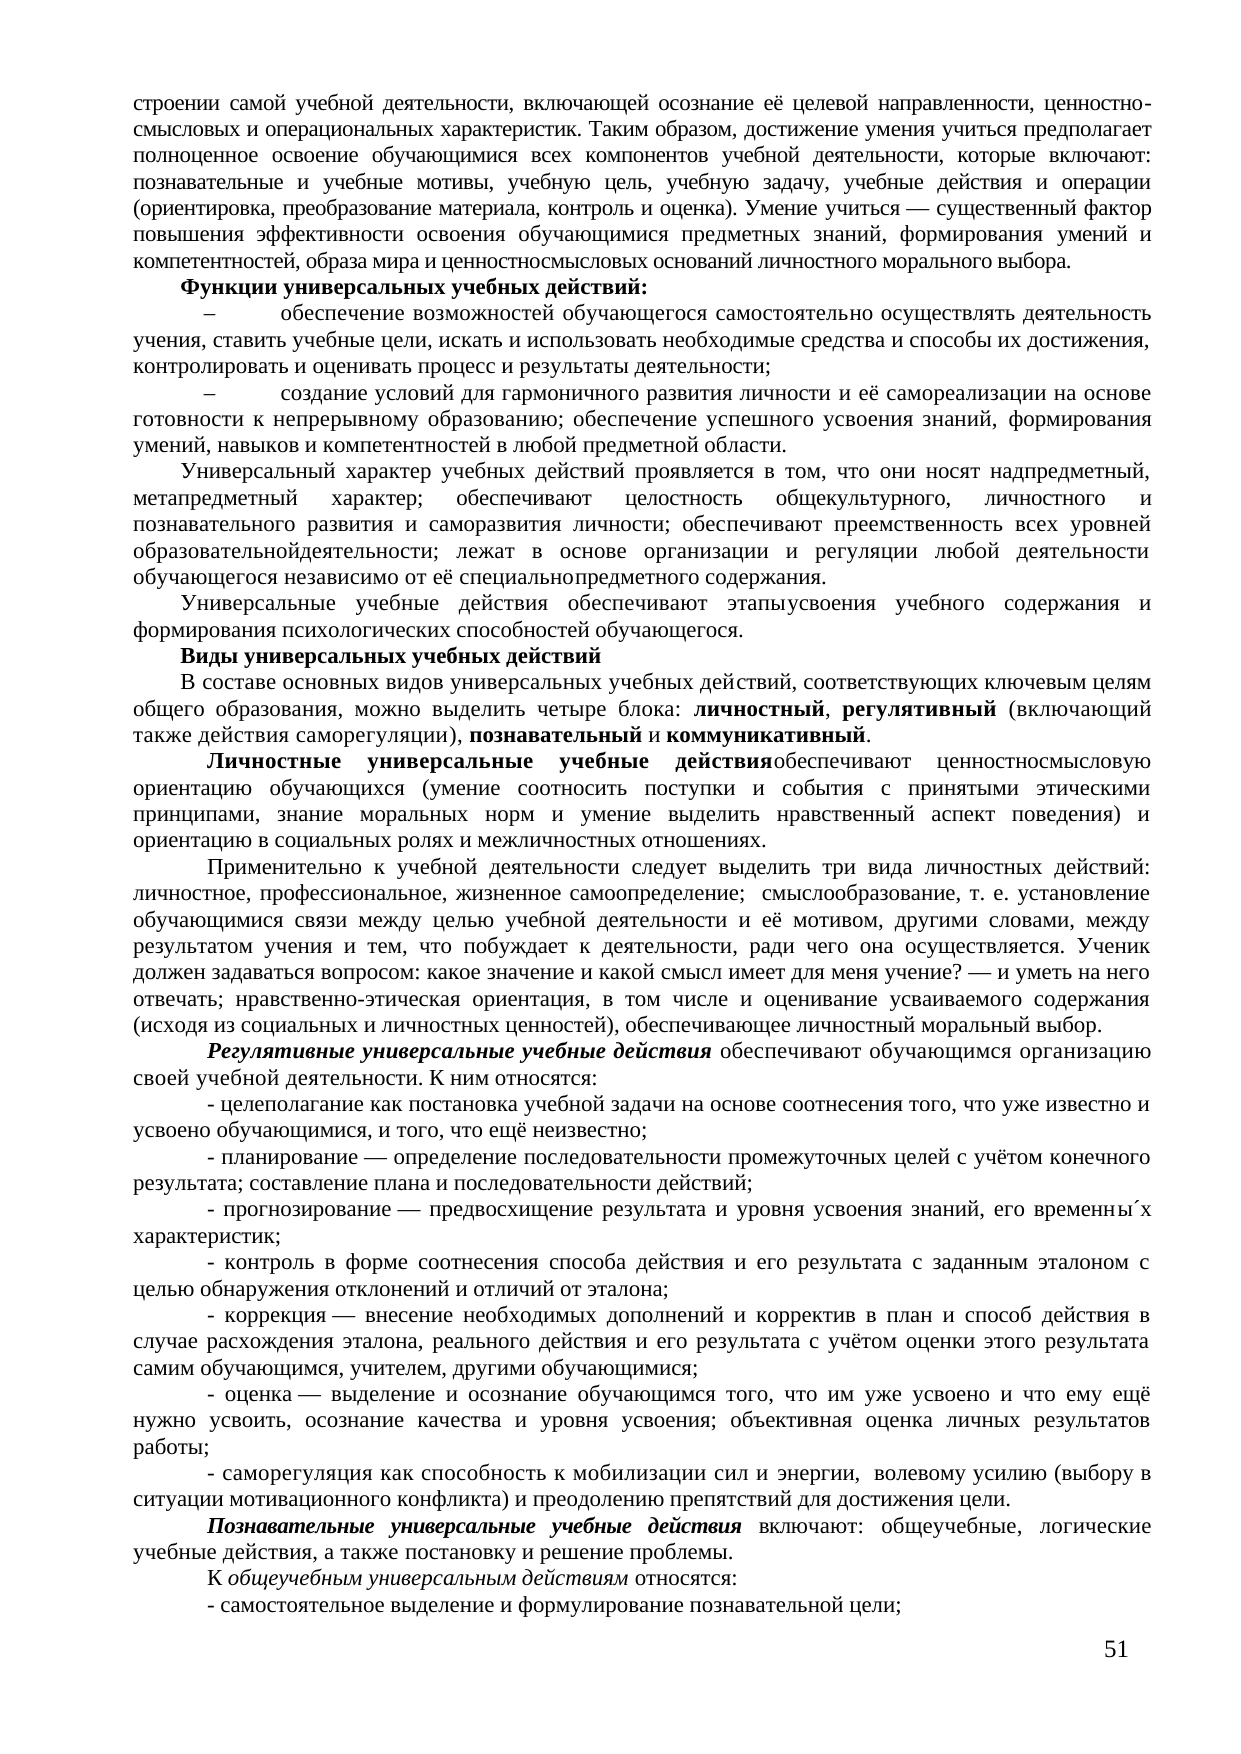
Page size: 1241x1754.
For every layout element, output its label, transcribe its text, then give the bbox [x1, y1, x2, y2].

text - контроль в форме соотнесения способа действия и его результата с заданным эталоном с целью обнаружения отклонений и отличий от эталона; [133, 1248, 1152, 1301]
text Познавательные универсальные учебные действия включают: общеучебные, логические учебные действия, а также постановку и решение проблемы. [133, 1512, 1152, 1564]
text - оценка — выделение и осознание обучающимся того, что им уже усвоено и что ему ещё нужно усвоить, осознание качества и уровня усвоения; объективная оценка личных результатов работы; [133, 1380, 1152, 1459]
text - целеполагание как постановка учебной задачи на основе соотнесения того, что уже известно и усвоено обучающимися, и того, что ещё неизвестно; [133, 1090, 1152, 1143]
text Функции универсальных учебных действий: [133, 273, 1152, 299]
text обеспечение возможностей обучающегося самостоятельно осуществлять деятельность учения, ставить учебные цели, искать и использовать необходимые средства и способы их достижения, контролировать и оценивать процесс и результаты деятельности; [133, 299, 1152, 378]
text В составе основных видов универсальных учебных действий, соответствующих ключевым целям общего образования, можно выделить четыре блока: личностный, регулятивный (включающий также действия саморегуляции), познавательный и коммуникативный. [133, 668, 1152, 747]
text Универсальный характер учебных действий проявляется в том, что они носят надпредметный, метапредметный характер; обеспечивают целостность общекультурного, личностного и познавательного развития и саморазвития личности; обеспечивают преемственность всех уровней образовательнойдеятельности; лежат в основе организации и регуляции любой деятельности обучающегося независимо от её специально­предметного содержания. [133, 458, 1152, 589]
text К общеучебным универсальным действиям относятся: [133, 1564, 1152, 1591]
text Регулятивные универсальные учебные действия обеспечивают обучающимся организацию своей учебной деятельности. К ним относятся: [133, 1037, 1152, 1090]
text Виды универсальных учебных действий [133, 642, 1152, 668]
text Универсальные учебные действия обеспечивают этапыусвоения учебного содержания и формирования психологических способностей обучающегося. [133, 589, 1152, 642]
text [133, 89, 1152, 273]
text создание условий для гармоничного развития личности и её самореализации на основе готовности к непрерывному образованию; обеспечение успешного усвоения знаний, формирования умений, навыков и компетентностей в любой предметной области. [133, 378, 1152, 458]
text Личностные универсальные учебные действияобеспечивают ценностносмысловую ориентацию обучающихся (умение соотносить поступки и события с принятыми этическими принципами, знание моральных норм и умение выделить нравственный аспект поведения) и ориентацию в социальных ролях и межличностных отношениях. [133, 747, 1152, 853]
text - саморегуляция как способность к мобилизации сил и энергии, волевому усилию (выбору в ситуации мотивационного конфликта) и преодолению препятствий для достижения цели. [133, 1459, 1152, 1512]
text Применительно к учебной деятельности следует выделить три вида личностных действий: личностное, профессиональное, жизненное самоопределение; смыслообразование, т. е. установление обучающимися связи между целью учебной деятельности и её мотивом, другими словами, между результатом учения и тем, что побуждает к деятельности, ради чего она осуществляется. Ученик должен задаваться вопросом: какое значение и какой смысл имеет для меня учение? — и уметь на него отвечать; нравственно-этическая ориентация, в том числе и оценивание усваиваемого содержания (исходя из социальных и личностных ценностей), обеспечивающее личностный моральный выбор. [133, 853, 1152, 1037]
text - коррекция — внесение необходимых дополнений и корректив в план и способ действия в случае расхождения эталона, реального действия и его результата с учётом оценки этого результата самим обучающимся, учителем, другими обучающимися; [133, 1301, 1152, 1380]
text - самостоятельное выделение и формулирование познавательной цели; [133, 1591, 1152, 1617]
text - прогнозирование — предвосхищение результата и уровня усвоения знаний, его временны´х характеристик; [133, 1196, 1152, 1248]
text - планирование — определение последовательности промежуточных целей с учётом конечного результата; составление плана и последовательности действий; [133, 1143, 1152, 1196]
